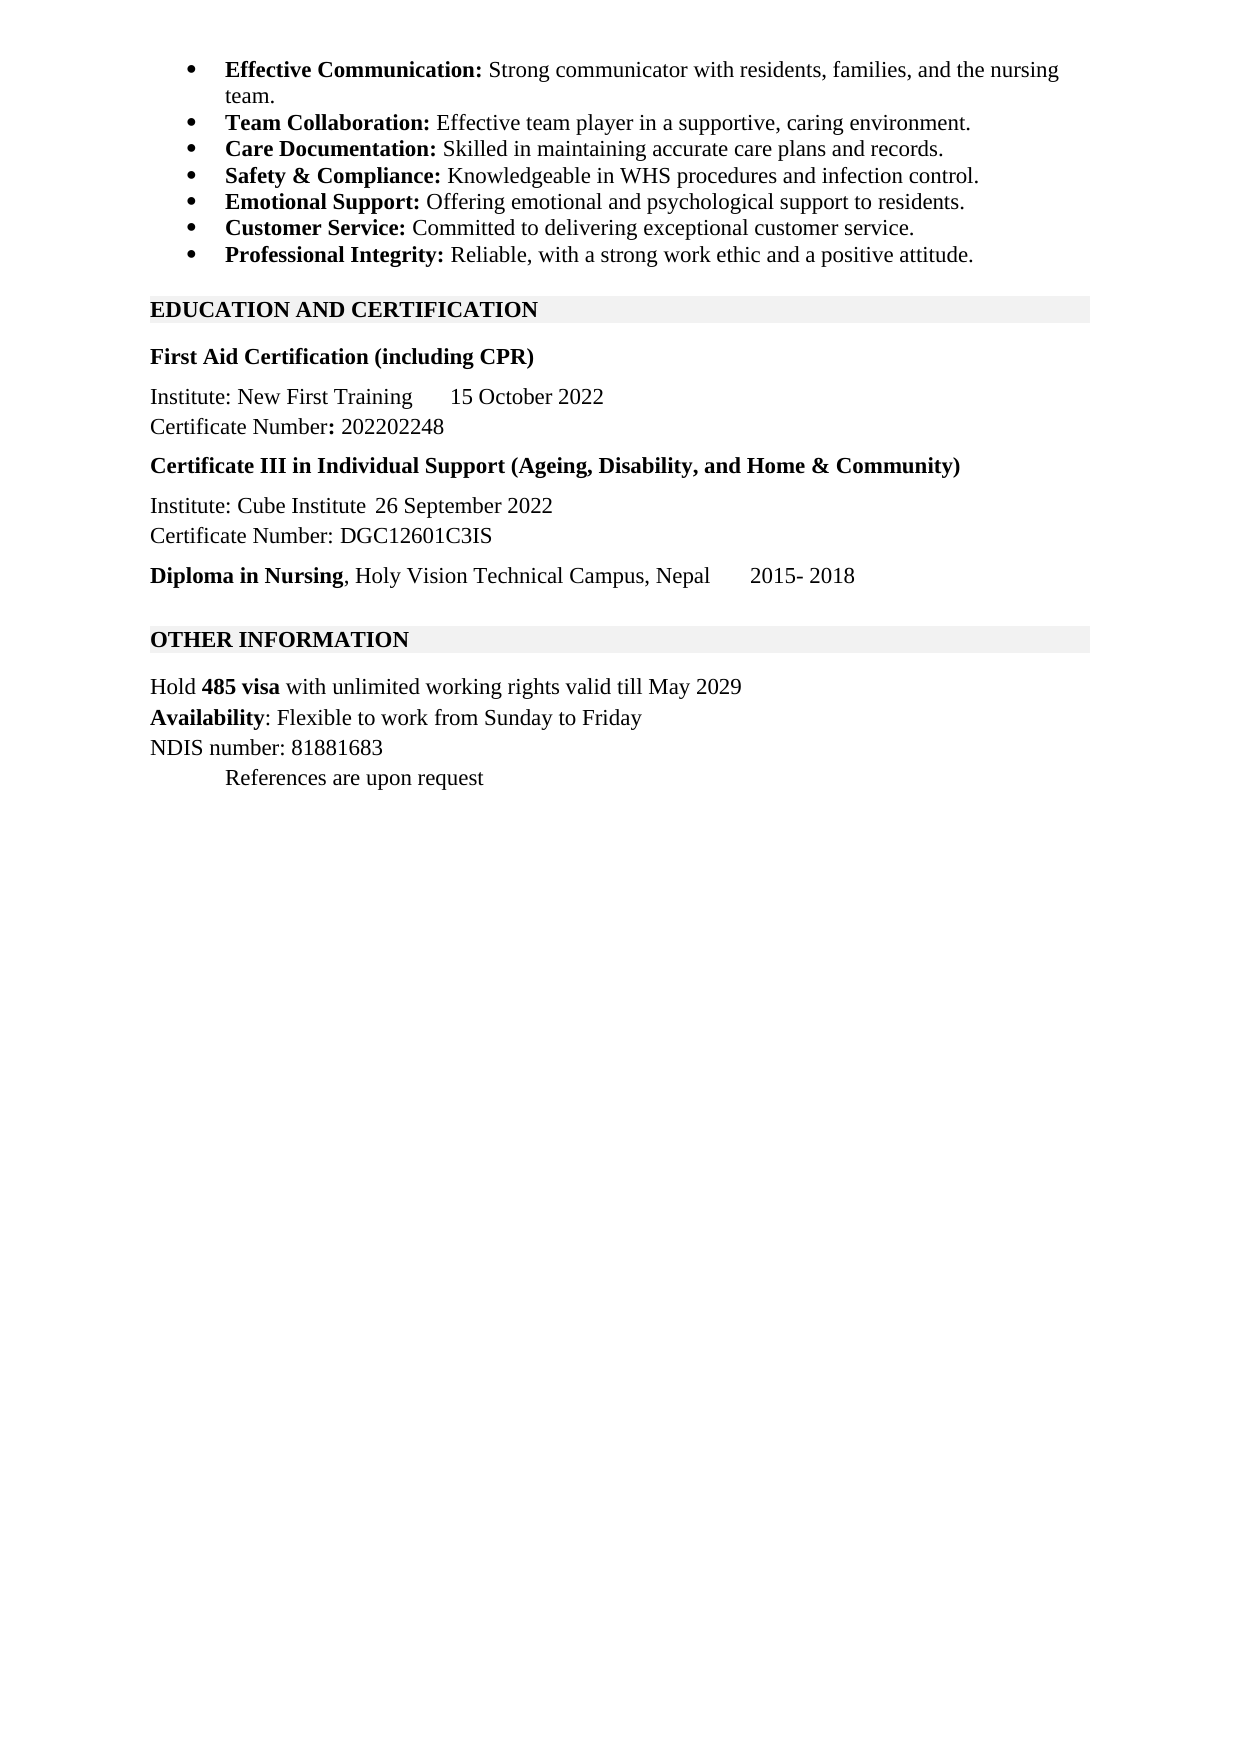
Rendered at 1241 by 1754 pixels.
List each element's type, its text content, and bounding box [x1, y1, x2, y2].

list Professional Integrity: Reliable, with a strong work ethic and a positive attitude. [187, 241, 1090, 267]
text EDUCATION AND CERTIFICATION [150, 296, 1090, 323]
list Safety & Compliance: Knowledgeable in WHS procedures and infection control. [187, 162, 1090, 188]
text Institute: New First Training 15 October 2022 [150, 383, 1085, 409]
list Customer Service: Committed to delivering exceptional customer service. [187, 214, 1090, 241]
list Effective Communication: Strong communicator with residents, families, and the nursing team. [187, 56, 1090, 109]
text Certificate Number: DGC12601C3IS [150, 522, 1085, 549]
list Team Collaboration: Effective team player in a supportive, caring environment. [187, 109, 1090, 135]
text Certificate III in Individual Support (Ageing, Disability, and Home & Community) [150, 453, 1085, 479]
text Hold 485 visa with unlimited working rights valid till May 2029 [150, 673, 1090, 700]
text First Aid Certification (including CPR) [150, 343, 1085, 370]
text Certificate Number: 202202248 [150, 413, 1085, 439]
text NDIS number: 81881683 [150, 734, 1090, 760]
text References are upon request [150, 764, 1090, 790]
list Care Documentation: Skilled in maintaining accurate care plans and records. [187, 135, 1090, 162]
text Institute: Cube Institute 26 September 2022 [150, 492, 1085, 518]
text OTHER INFORMATION [150, 626, 1090, 653]
text Availability: Flexible to work from Sunday to Friday [150, 704, 1090, 730]
list Emotional Support: Offering emotional and psychological support to residents. [187, 188, 1090, 214]
text Diploma in Nursing, Holy Vision Technical Campus, Nepal 2015- 2018 [150, 562, 1085, 588]
